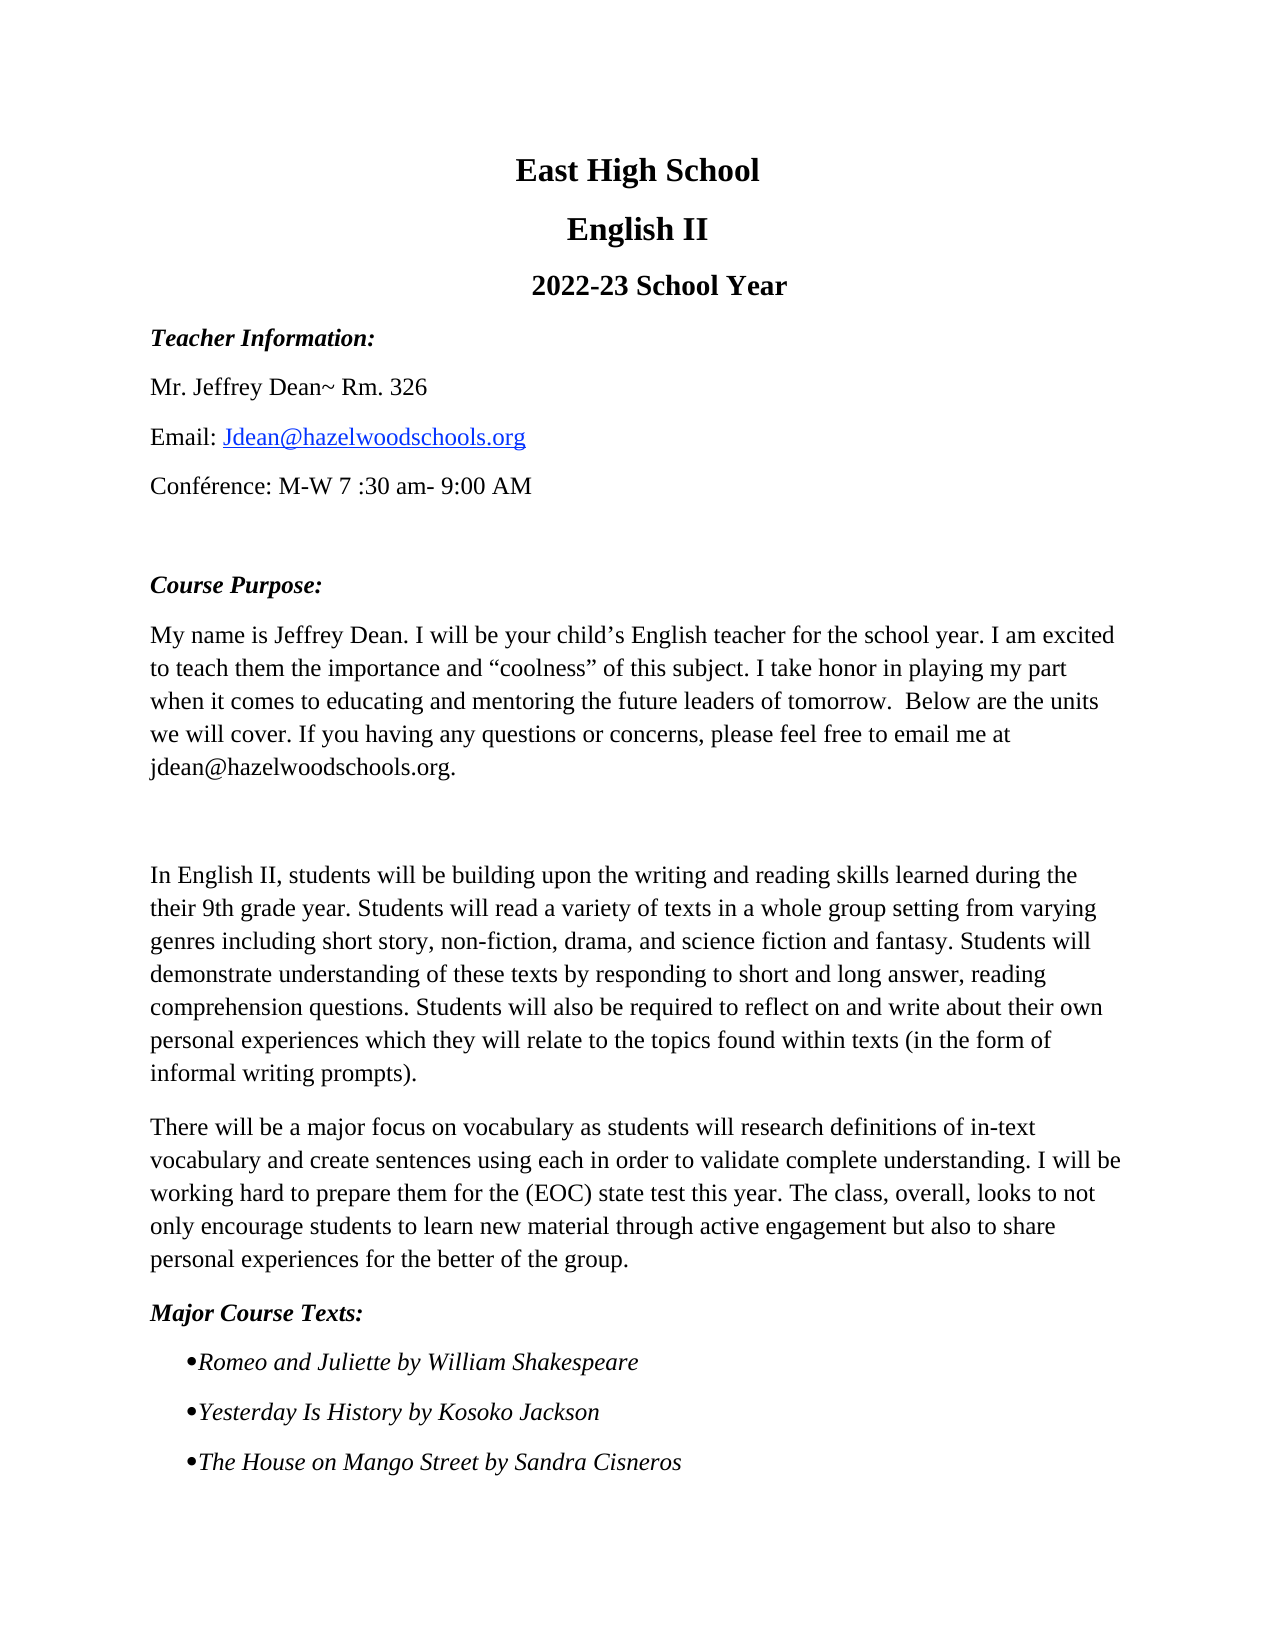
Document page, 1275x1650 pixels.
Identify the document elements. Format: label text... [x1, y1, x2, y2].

text East High School [150, 150, 1125, 188]
text There will be a major focus on vocabulary as students will research definitions of in-text vocabulary and create sentences using each in order to validate complete understanding. I will be working hard to prepare them for the (EOC) state test this year. The class, overall, looks to not only encourage students to learn new material through active engagement but also to share personal experiences for the better of the group. [150, 1112, 1125, 1273]
text In English II, students will be building upon the writing and reading skills learned during the their 9th grade year. Students will read a variety of texts in a whole group setting from varying genres including short story, non-fiction, drama, and science fiction and fantasy. Students will demonstrate understanding of these texts by responding to short and long answer, reading comprehension questions. Students will also be required to reflect on and write about their own personal experiences which they will relate to the topics found within texts (in the form of informal writing prompts). [150, 860, 1125, 1087]
text 2022-23 School Year [150, 268, 1125, 302]
text Major Course Texts: [150, 1298, 1125, 1327]
text Mr. Jeffrey Dean~ Rm. 326 [150, 372, 1125, 401]
list Yesterday Is History by Kosoko Jackson [187, 1397, 1125, 1426]
text My name is Jeffrey Dean. I will be your child’s English teacher for the school year. I am excited to teach them the importance and “coolness” of this subject. I take honor in playing my part when it comes to educating and mentoring the future leaders of tomorrow. Below are the units we will cover. If you having any questions or concerns, please feel free to email me at jdean@hazelwoodschools.org. [150, 620, 1125, 781]
text Email: Jdean@hazelwoodschools.org [150, 422, 1125, 451]
list Romeo and Juliette by William Shakespeare [187, 1347, 1125, 1376]
text English II [150, 209, 1125, 247]
text Conférence: M-W 7 :30 am- 9:00 AM [150, 471, 1125, 500]
text Course Purpose: [150, 571, 1125, 599]
list The House on Mango Street by Sandra Cisneros [187, 1447, 1125, 1475]
text Teacher Information: [150, 323, 1125, 351]
